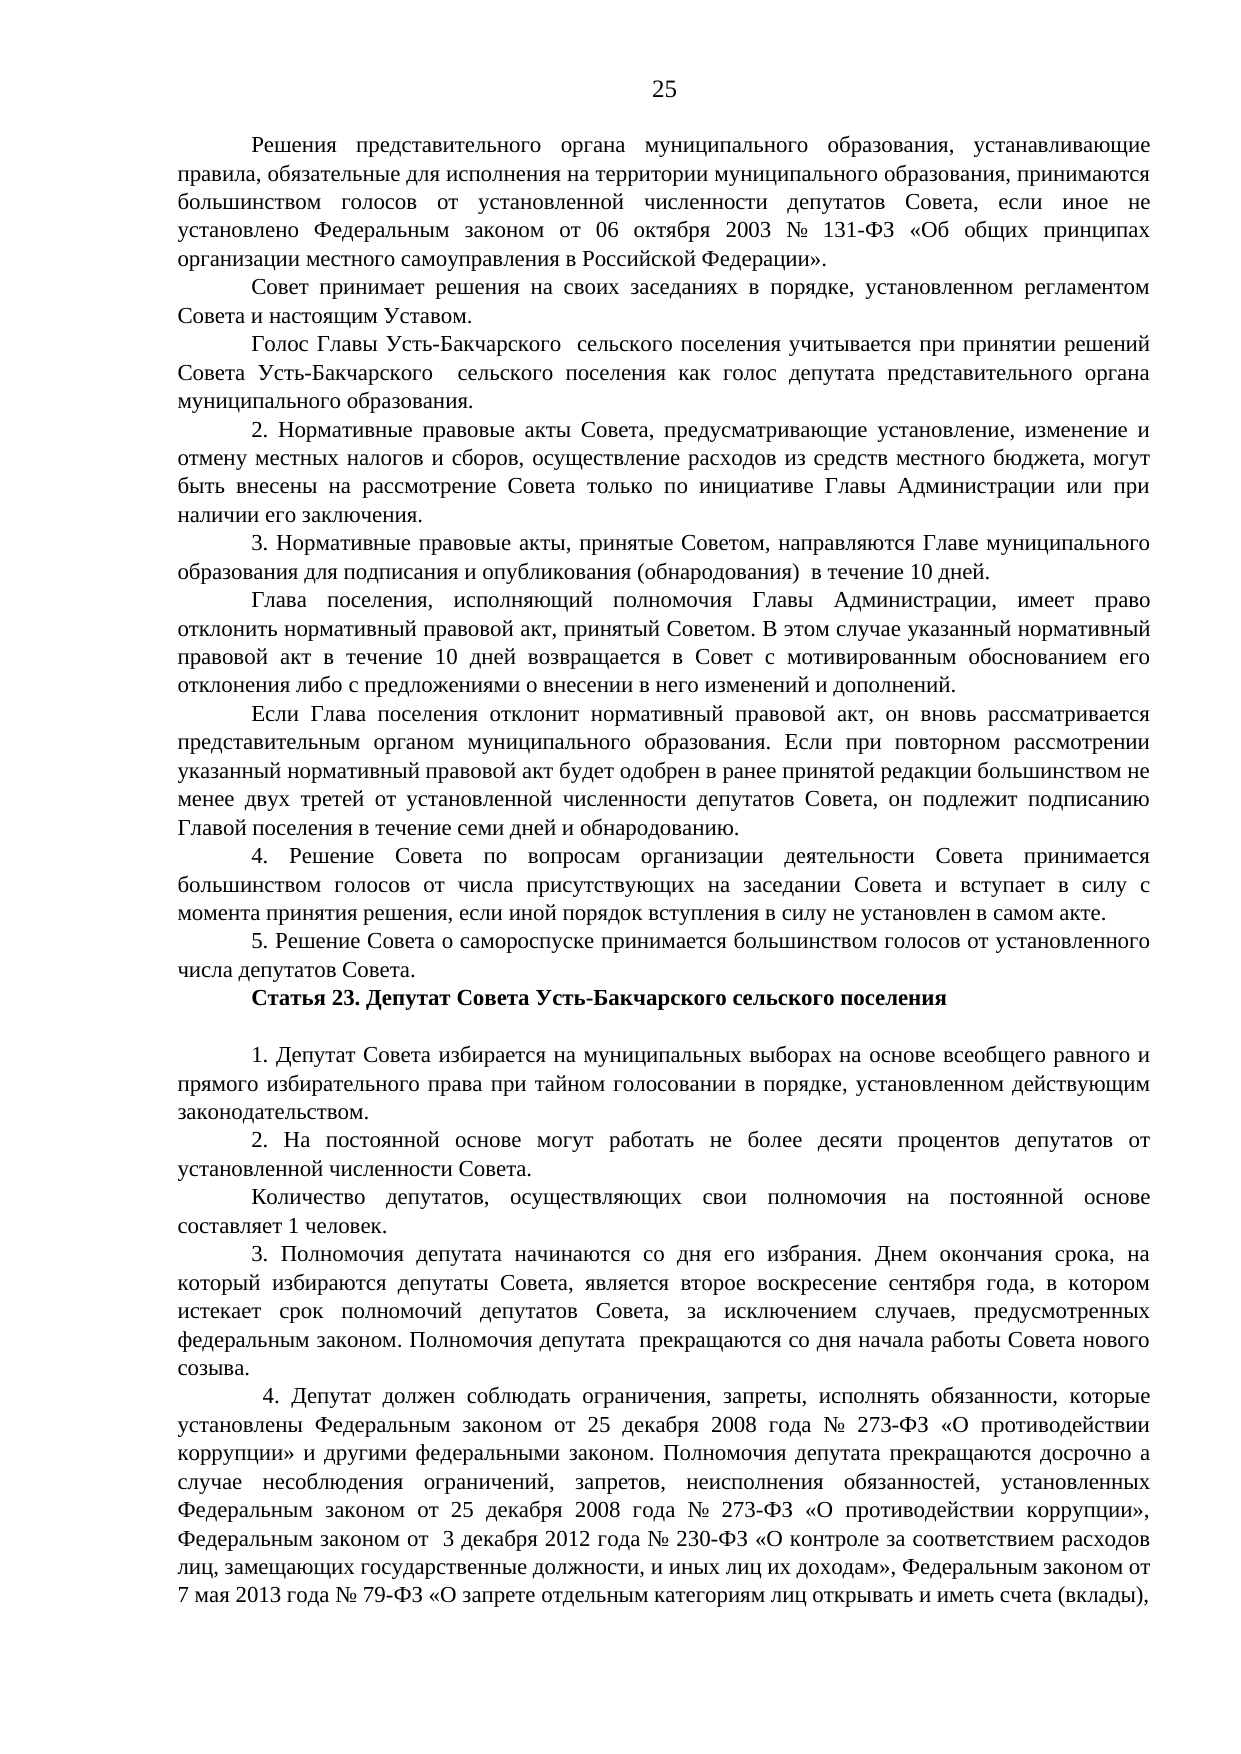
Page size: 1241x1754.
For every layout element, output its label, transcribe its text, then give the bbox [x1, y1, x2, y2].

text 5. Решение Совета о самороспуске принимается большинством голосов от установленного числа депутатов Совета. [177, 927, 1152, 982]
text Глава поселения, исполняющий полномочия Главы Администрации, имеет право отклонить нормативный правовой акт, принятый Советом. В этом случае указанный нормативный правовой акт в течение 10 дней возвращается в Совет с мотивированным обоснованием его отклонения либо с предложениями о внесении в него изменений и дополнений. [177, 586, 1152, 698]
text 2. На постоянной основе могут работать не более десяти процентов депутатов от установленной численности Совета. [177, 1127, 1152, 1181]
text Голос Главы Усть-Бакчарского сельского поселения учитывается при принятии решений Совета Усть-Бакчарского сельского поселения как голос депутата представительного органа муниципального образования. [177, 330, 1152, 413]
text 3. Полномочия депутата начинаются со дня его избрания. Днем окончания срока, на который избираются депутаты Совета, является второе воскресение сентября года, в котором истекает срок полномочий депутатов Совета, за исключением случаев, предусмотренных федеральным законом. Полномочия депутата прекращаются со дня начала работы Совета нового созыва. [177, 1240, 1152, 1380]
text Если Глава поселения отклонит нормативный правовой акт, он вновь рассматривается представительным органом муниципального образования. Если при повторном рассмотрении указанный нормативный правовой акт будет одобрен в ранее принятой редакции большинством не менее двух третей от установленной численности депутатов Совета, он подлежит подписанию Главой поселения в течение семи дней и обнародованию. [177, 700, 1152, 840]
text Статья 23. Депутат Совета Усть-Бакчарского сельского поселения [177, 984, 1152, 1011]
text Решения представительного органа муниципального образования, устанавливающие правила, обязательные для исполнения на территории муниципального образования, принимаются большинством голосов от установленной численности депутатов Совета, если иное не установлено Федеральным законом от 06 октября 2003 № 131-ФЗ «Об общих принципах организации местного самоуправления в Российской Федерации». [177, 131, 1152, 271]
text Совет принимает решения на своих заседаниях в порядке, установленном регламентом Совета и настоящим Уставом. [177, 273, 1152, 328]
text 1. Депутат Совета избирается на муниципальных выборах на основе всеобщего равного и прямого избирательного права при тайном голосовании в порядке, установленном действующим законодательством. [177, 1041, 1152, 1124]
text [177, 1382, 1152, 1608]
text 2. Нормативные правовые акты Совета, предусматривающие установление, изменение и отмену местных налогов и сборов, осуществление расходов из средств местного бюджета, могут быть внесены на рассмотрение Совета только по инициативе Главы Администрации или при наличии его заключения. [177, 416, 1152, 527]
text Количество депутатов, осуществляющих свои полномочия на постоянной основе составляет 1 человек. [177, 1183, 1152, 1238]
text 4. Решение Совета по вопросам организации деятельности Совета принимается большинством голосов от числа присутствующих на заседании Совета и вступает в силу с момента принятия решения, если иной порядок вступления в силу не установлен в самом акте. [177, 842, 1152, 925]
text 3. Нормативные правовые акты, принятые Советом, направляются Главе муниципального образования для подписания и опубликования (обнародования) в течение 10 дней. [177, 529, 1152, 584]
